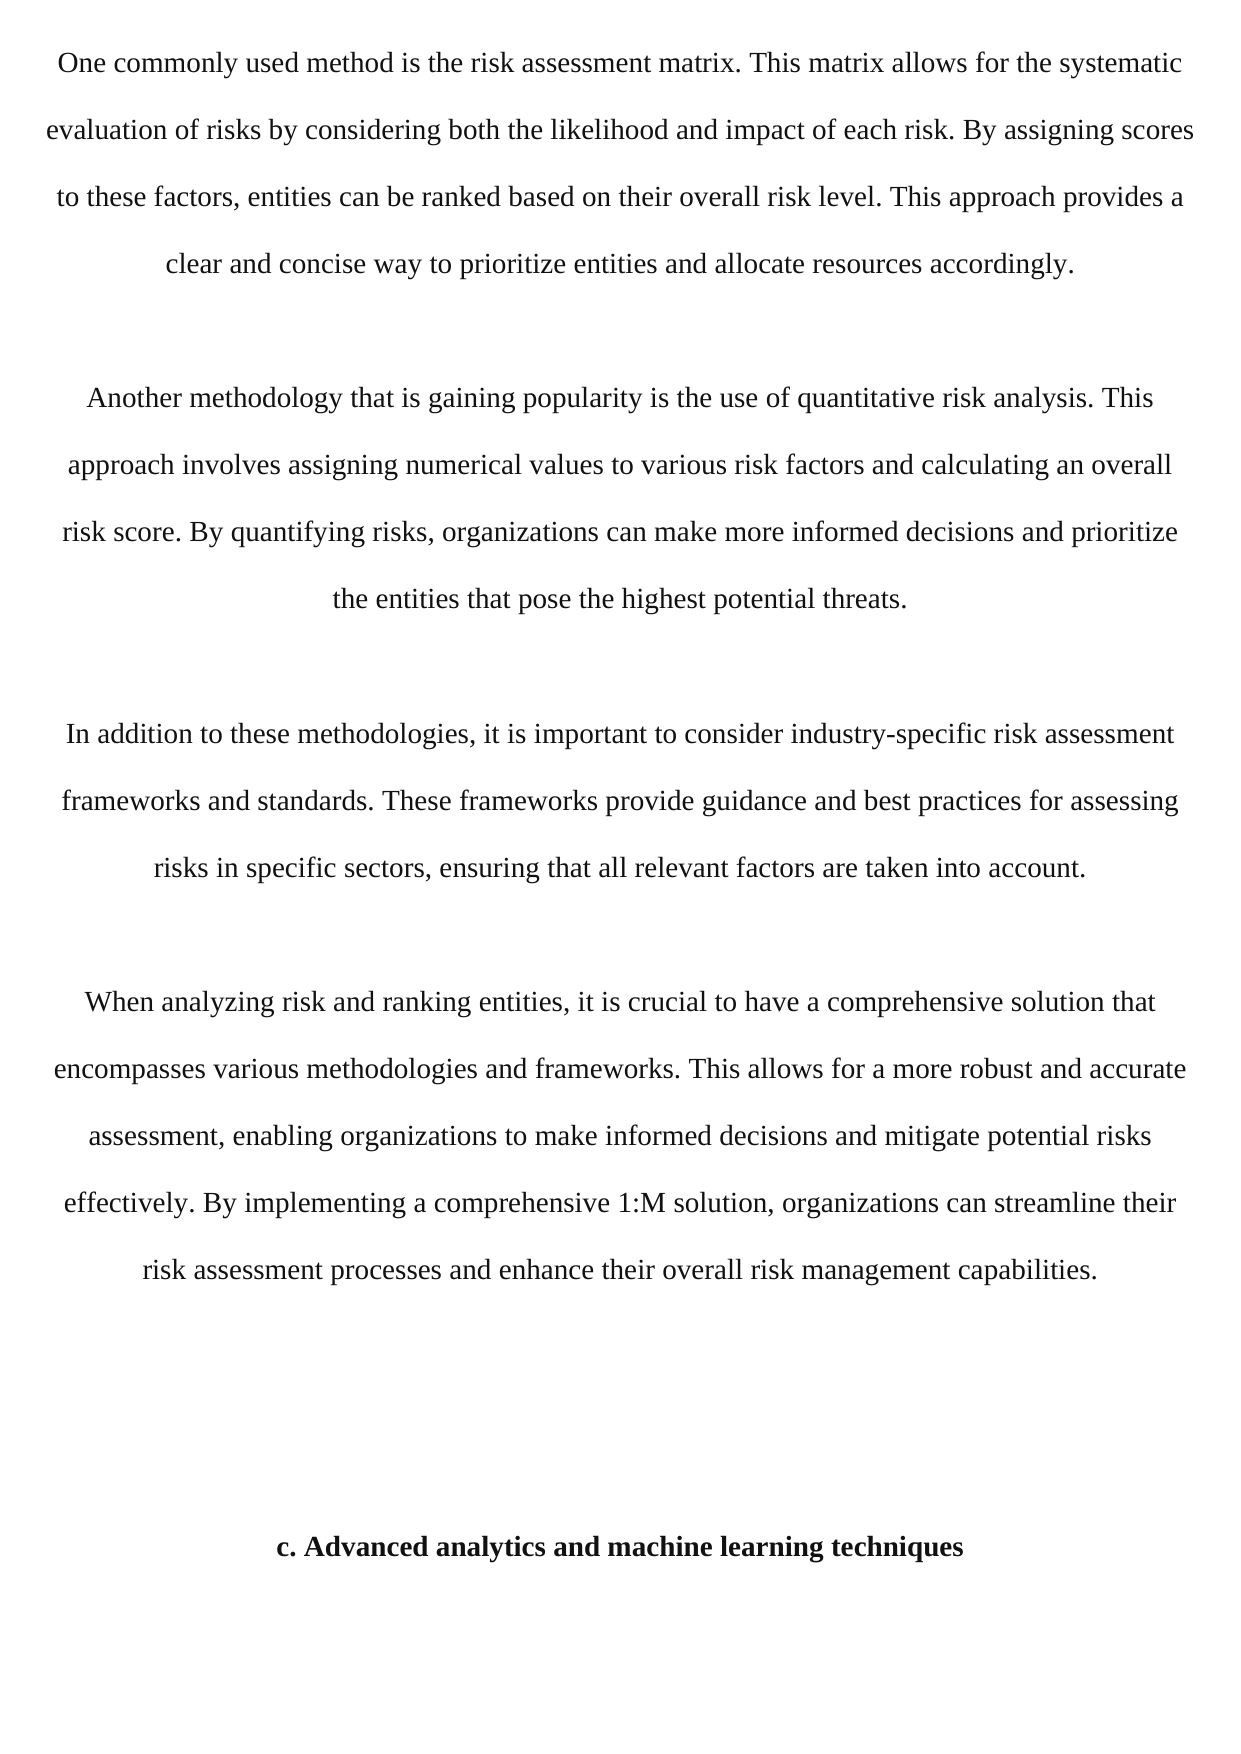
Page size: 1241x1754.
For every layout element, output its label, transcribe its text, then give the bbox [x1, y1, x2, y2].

text c. Advanced analytics and machine learning techniques [45, 1529, 1195, 1563]
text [45, 45, 1195, 1286]
